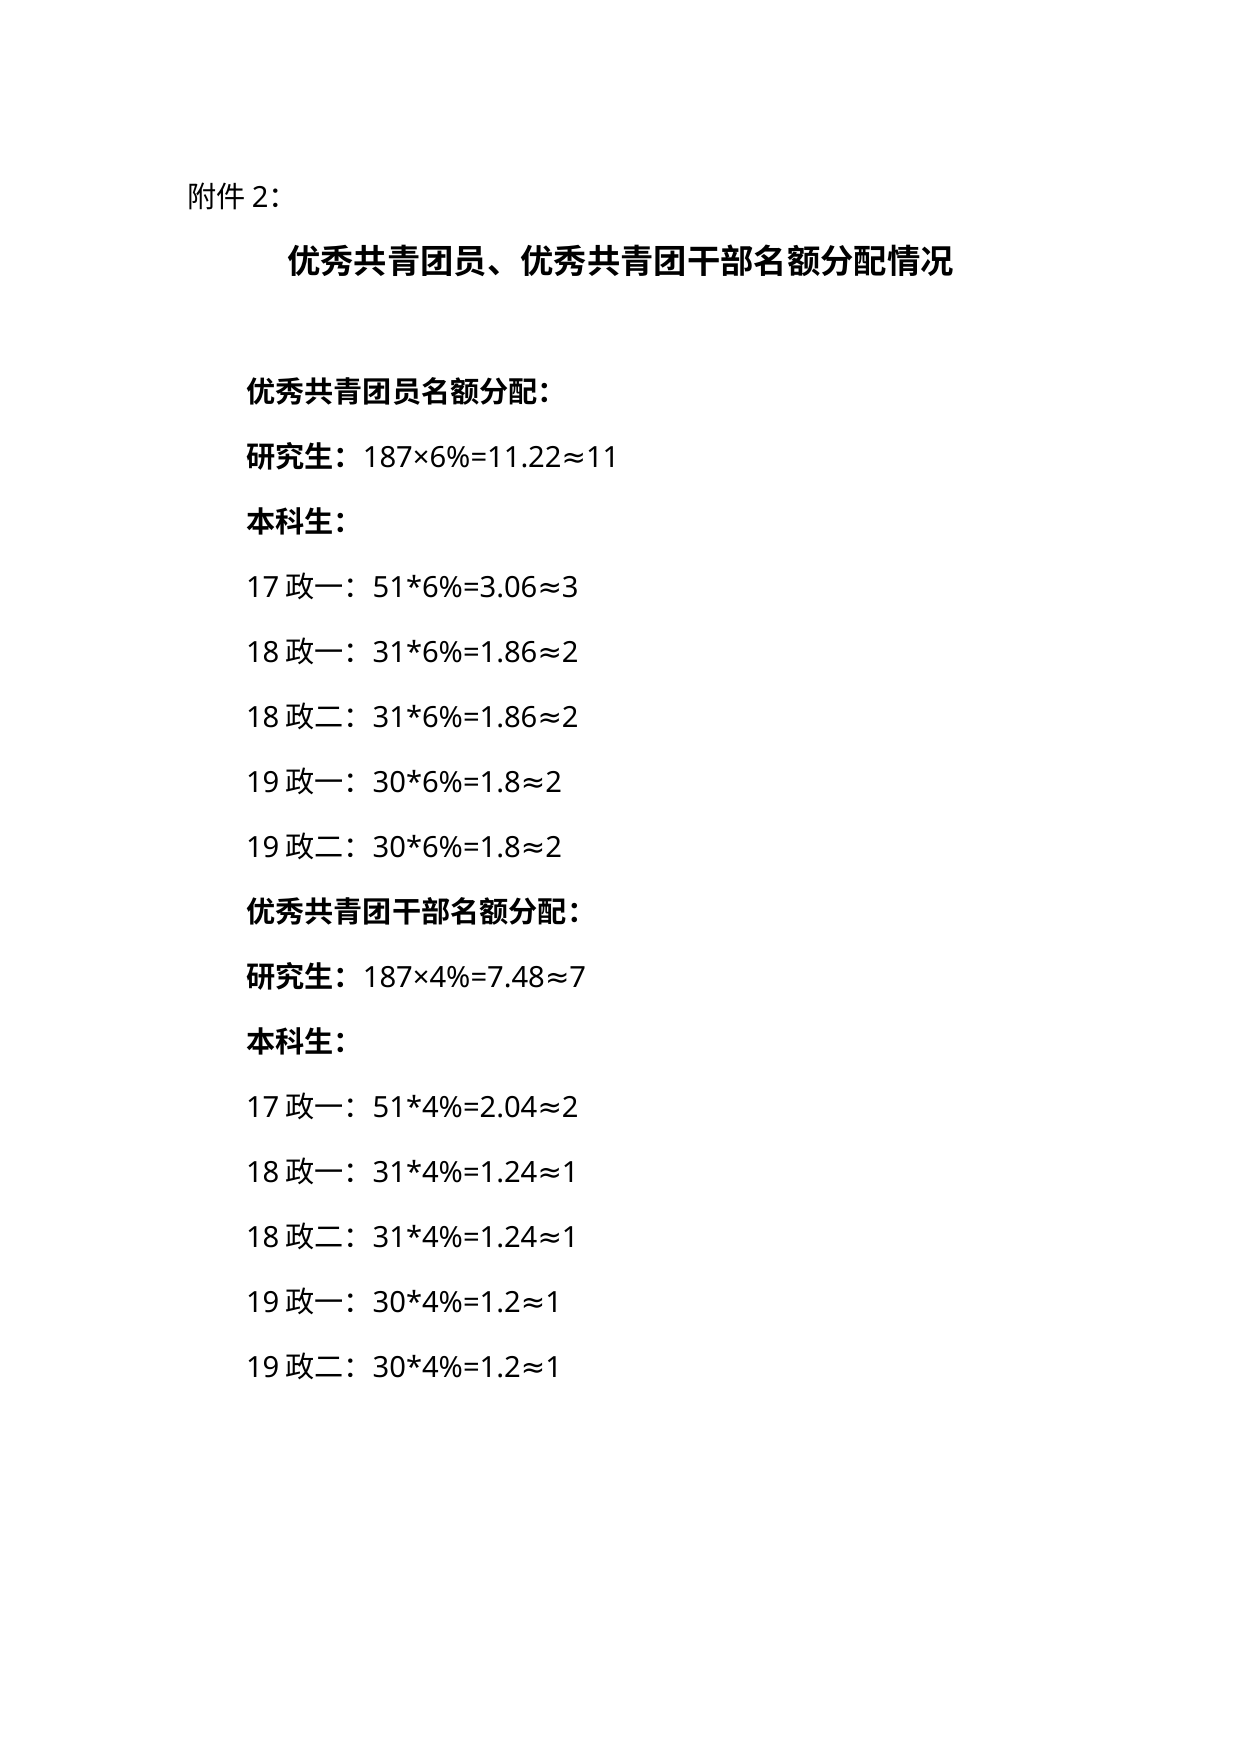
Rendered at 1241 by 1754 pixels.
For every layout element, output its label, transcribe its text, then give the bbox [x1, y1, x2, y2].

text 17政一：51*4%=2.04≈2 [187, 1072, 1053, 1137]
text 研究生：187×4%=7.48≈7 [187, 942, 1053, 1007]
text 附件2： [187, 162, 1053, 227]
text 19政二：30*4%=1.2≈1 [187, 1332, 1053, 1397]
text 优秀共青团员、优秀共青团干部名额分配情况 [187, 227, 1053, 292]
text 18政一：31*6%=1.86≈2 [187, 617, 1053, 682]
text 19政一：30*4%=1.2≈1 [187, 1267, 1053, 1332]
text 研究生：187×6%=11.22≈11 [187, 422, 1053, 487]
text 本科生： [187, 487, 1053, 552]
text 18政二：31*6%=1.86≈2 [187, 682, 1053, 747]
text 18政二：31*4%=1.24≈1 [187, 1202, 1053, 1267]
text 19政二：30*6%=1.8≈2 [187, 812, 1053, 877]
text 优秀共青团干部名额分配： [187, 877, 1053, 942]
text 17政一：51*6%=3.06≈3 [187, 552, 1053, 617]
text 优秀共青团员名额分配： [187, 357, 1053, 422]
text 19政一：30*6%=1.8≈2 [187, 747, 1053, 812]
text 18政一：31*4%=1.24≈1 [187, 1137, 1053, 1202]
text 本科生： [187, 1007, 1053, 1072]
